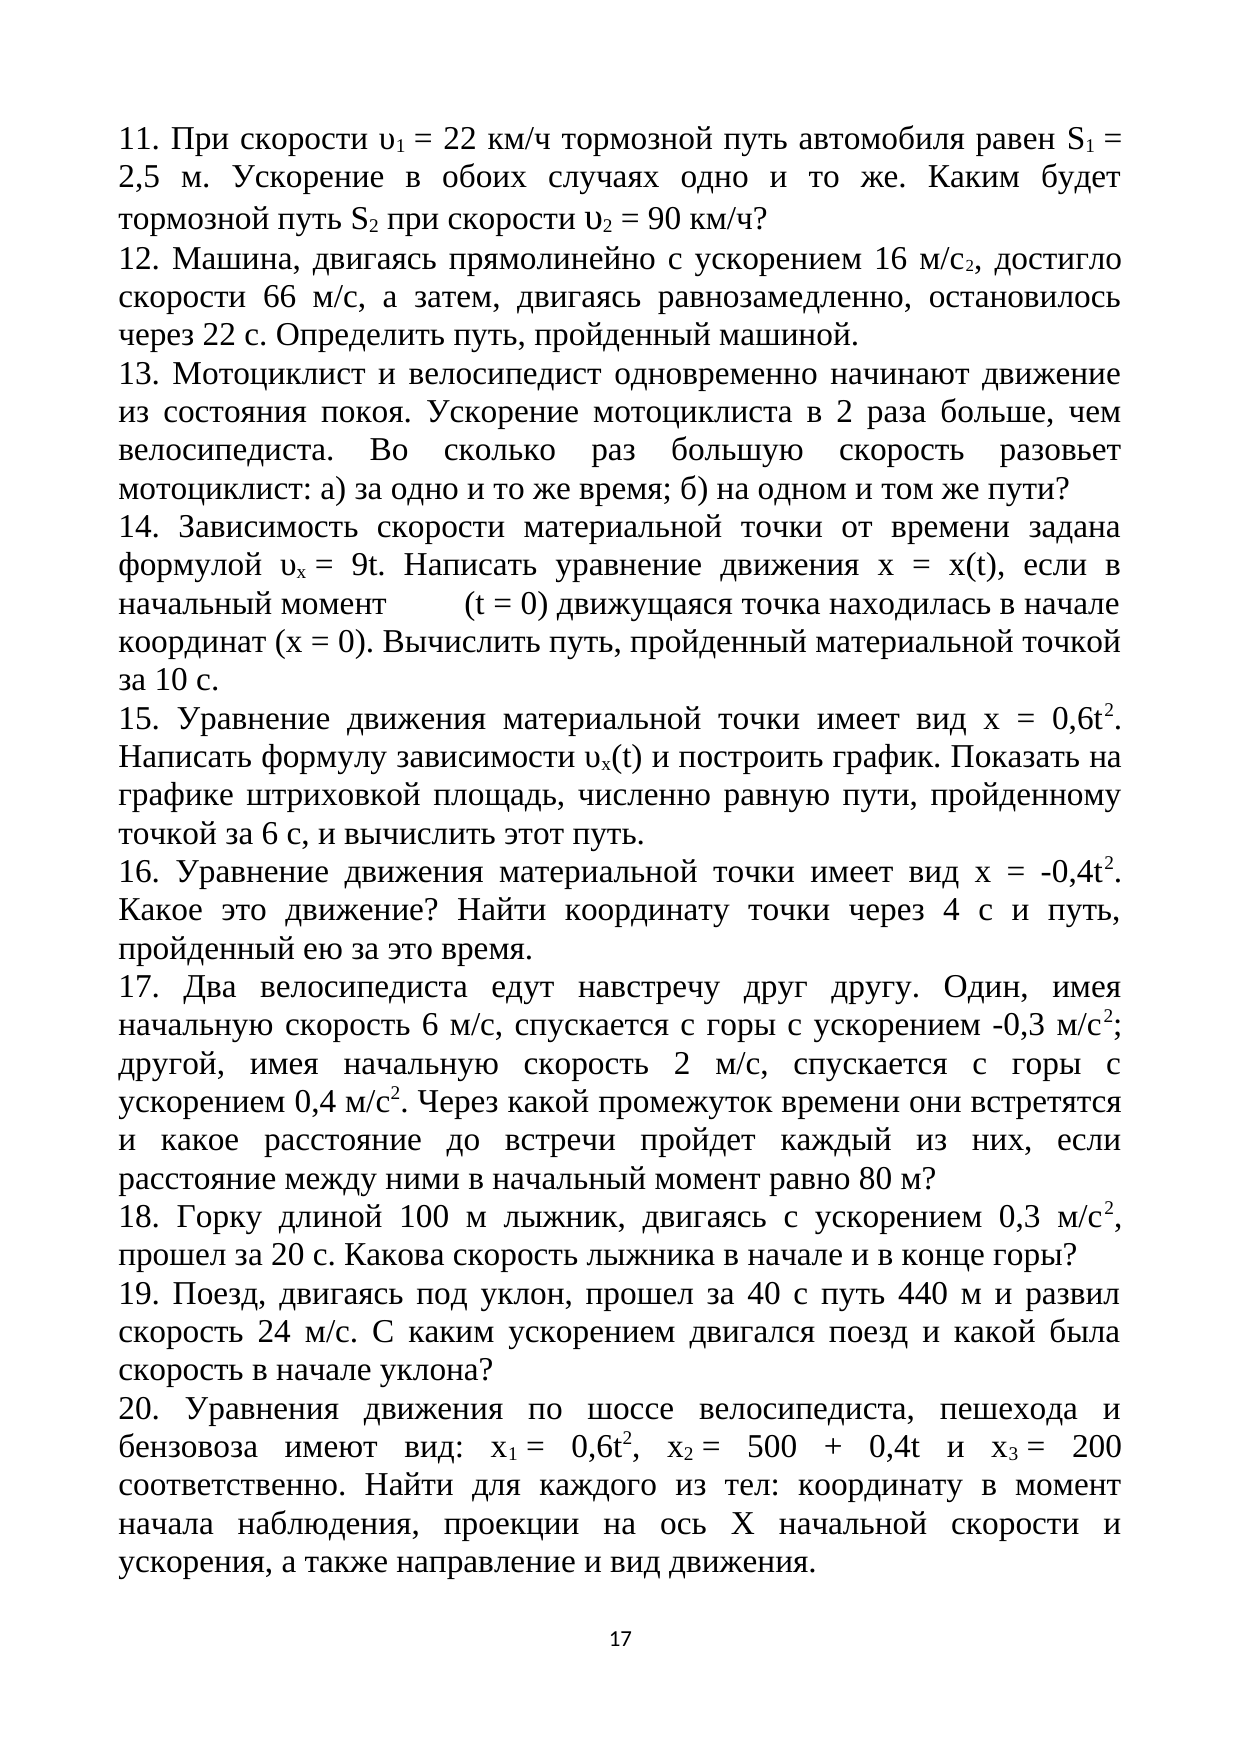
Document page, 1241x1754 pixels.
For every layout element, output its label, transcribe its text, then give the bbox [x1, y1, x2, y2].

text 15. Уравнение движения материальной точки имеет вид х = 0,6t2. Написать формулу зависимости υx(t) и построить график. Показать на графике штриховкой площадь, численно равную пути, пройденному точкой за 6 с, и вычислить этот путь. [118, 698, 1122, 851]
text 11. При скорости υ1 = 22 км/ч тормозной путь автомобиля равен S1 = 2,5 м. Ускорение в обоих случаях одно и то же. Каким будет тормозной путь S2 при скорости υ2 = 90 км/ч? [118, 118, 1122, 238]
text 12. Машина, двигаясь прямолинейно с ускорением 16 м/с2, достигло скорости 66 м/с, а затем, двигаясь равнозамедленно, остановилось через 22 с. Определить путь, пройденный машиной. [118, 238, 1122, 353]
text 16. Уравнение движения материальной точки имеет вид х = -0,4t2. Какое это движение? Найти координату точки через 4 с и путь, пройденный ею за это время. [118, 851, 1122, 966]
text 13. Мотоциклист и велосипедист одновременно начинают движение из состояния покоя. Ускорение мотоциклиста в 2 раза больше, чем велосипедиста. Во сколько раз большую скорость разовьет мотоциклист: а) за одно и то же время; б) на одном и том же пути? [118, 353, 1122, 506]
text 17. Два велосипедиста едут навстречу друг другу. Один, имея начальную скорость 6 м/с, спускается с горы с ускорением -0,3 м/с2; другой, имея начальную скорость 2 м/с, спускается с горы с ускорением 0,4 м/с2. Через какой промежуток времени они встретятся и какое расстояние до встречи пройдет каждый из них, если расстояние между ними в начальный момент равно 80 м? [118, 966, 1122, 1196]
text 20. Уравнения движения по шоссе велосипедиста, пешехода и бензовоза имеют вид: х1 = 0,6t2, х2 = 500 + 0,4t и х3 = 200 соответственно. Найти для каждого из тел: координату в момент начала наблюдения, проекции на ось X начальной скорости и ускорения, а также направление и вид движения. [118, 1388, 1122, 1579]
text 14. Зависимость скорости материальной точки от времени задана формулой υx = 9t. Написать уравнение движения х = x(t), если в начальный момент (t = 0) движущаяся точка находилась в начале координат (х = 0). Вычислить путь, пройденный материальной точкой за 10 с. [118, 506, 1122, 698]
text 18. Горку длиной 100 м лыжник, двигаясь с ускорением 0,3 м/с2, прошел за 20 с. Какова скорость лыжника в начале и в конце горы? [118, 1196, 1122, 1273]
text 19. Поезд, двигаясь под уклон, прошел за 40 с путь 440 м и развил скорость 24 м/с. С каким ускорением двигался поезд и какой была скорость в начале уклона? [118, 1273, 1122, 1388]
